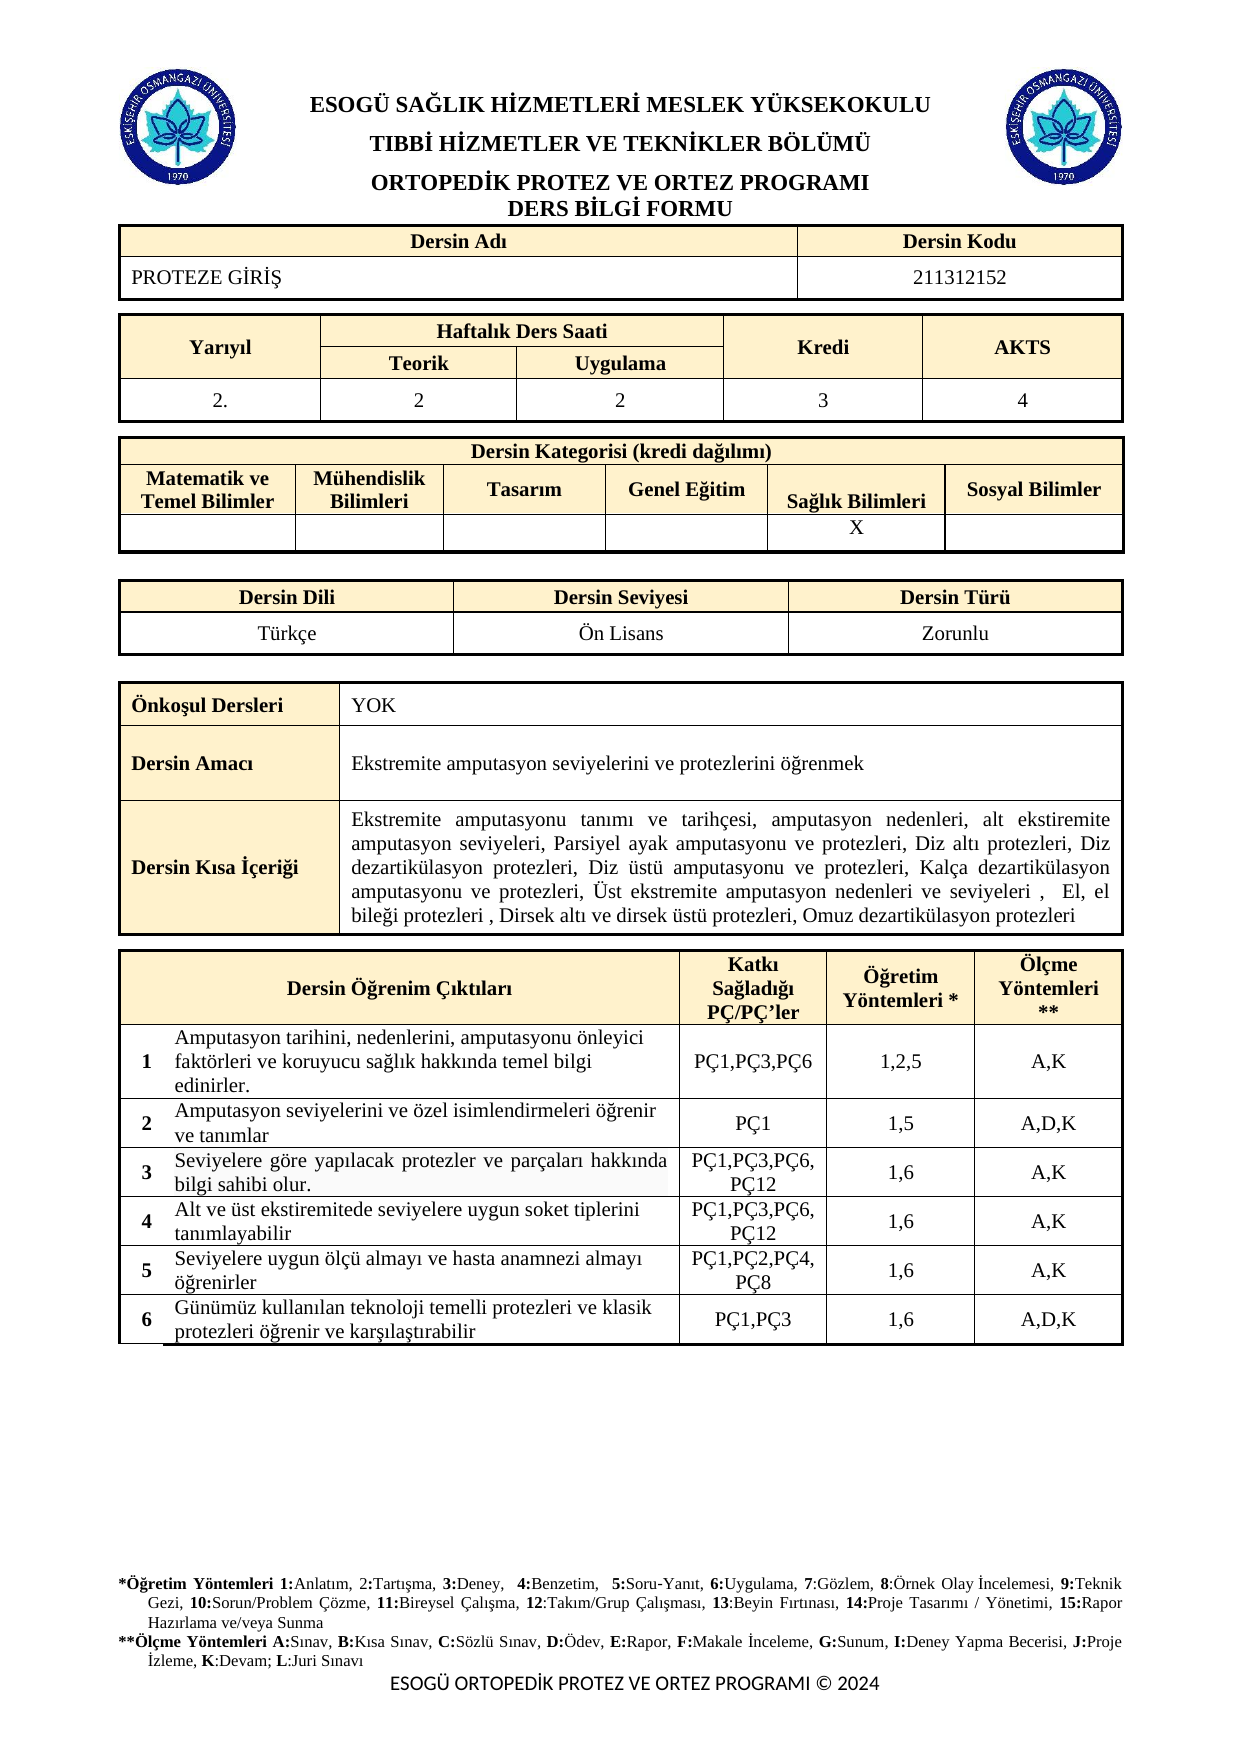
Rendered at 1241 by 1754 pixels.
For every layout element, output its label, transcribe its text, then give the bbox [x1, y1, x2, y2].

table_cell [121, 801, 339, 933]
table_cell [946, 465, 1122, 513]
picture [118, 67, 237, 186]
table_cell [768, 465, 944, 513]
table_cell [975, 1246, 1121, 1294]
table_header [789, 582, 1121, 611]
text DERS BİLGİ FORMU [118, 195, 1122, 222]
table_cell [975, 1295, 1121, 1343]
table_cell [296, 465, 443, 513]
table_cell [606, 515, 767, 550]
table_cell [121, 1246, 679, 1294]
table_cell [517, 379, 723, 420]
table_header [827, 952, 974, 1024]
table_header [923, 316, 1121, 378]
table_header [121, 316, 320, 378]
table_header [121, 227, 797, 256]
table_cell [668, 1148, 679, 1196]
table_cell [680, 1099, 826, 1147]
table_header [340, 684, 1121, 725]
text TIBBİ HİZMETLER VE TEKNİKLER BÖLÜMÜ [237, 130, 1004, 156]
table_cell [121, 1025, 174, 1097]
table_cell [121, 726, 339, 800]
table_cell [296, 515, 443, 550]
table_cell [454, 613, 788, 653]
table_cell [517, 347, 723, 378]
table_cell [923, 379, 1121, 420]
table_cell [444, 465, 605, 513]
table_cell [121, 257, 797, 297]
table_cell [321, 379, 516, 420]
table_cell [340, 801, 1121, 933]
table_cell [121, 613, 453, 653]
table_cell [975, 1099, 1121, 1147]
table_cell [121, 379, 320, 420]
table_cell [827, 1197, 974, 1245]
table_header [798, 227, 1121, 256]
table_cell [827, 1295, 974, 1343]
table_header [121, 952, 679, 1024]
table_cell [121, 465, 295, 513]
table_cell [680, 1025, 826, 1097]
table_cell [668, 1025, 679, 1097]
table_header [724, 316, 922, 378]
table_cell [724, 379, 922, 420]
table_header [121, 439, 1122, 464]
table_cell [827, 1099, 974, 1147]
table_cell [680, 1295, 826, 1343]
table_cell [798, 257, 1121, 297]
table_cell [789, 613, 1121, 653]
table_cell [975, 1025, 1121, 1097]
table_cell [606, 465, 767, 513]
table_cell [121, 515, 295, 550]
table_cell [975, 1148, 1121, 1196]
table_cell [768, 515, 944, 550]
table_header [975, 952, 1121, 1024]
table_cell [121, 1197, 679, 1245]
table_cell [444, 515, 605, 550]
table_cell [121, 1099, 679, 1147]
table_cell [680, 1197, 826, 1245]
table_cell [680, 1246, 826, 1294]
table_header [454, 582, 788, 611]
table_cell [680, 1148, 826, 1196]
text ORTOPEDİK PROTEZ VE ORTEZ PROGRAMI [118, 169, 1122, 195]
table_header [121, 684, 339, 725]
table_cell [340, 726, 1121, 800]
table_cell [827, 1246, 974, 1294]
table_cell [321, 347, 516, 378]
text ESOGÜ SAĞLIK HİZMETLERİ MESLEK YÜKSEKOKULU [237, 91, 1004, 117]
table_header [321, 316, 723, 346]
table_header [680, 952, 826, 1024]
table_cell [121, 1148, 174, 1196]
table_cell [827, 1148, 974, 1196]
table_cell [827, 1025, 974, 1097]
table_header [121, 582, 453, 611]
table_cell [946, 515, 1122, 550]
picture [1004, 67, 1123, 186]
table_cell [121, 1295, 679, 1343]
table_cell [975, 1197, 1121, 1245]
